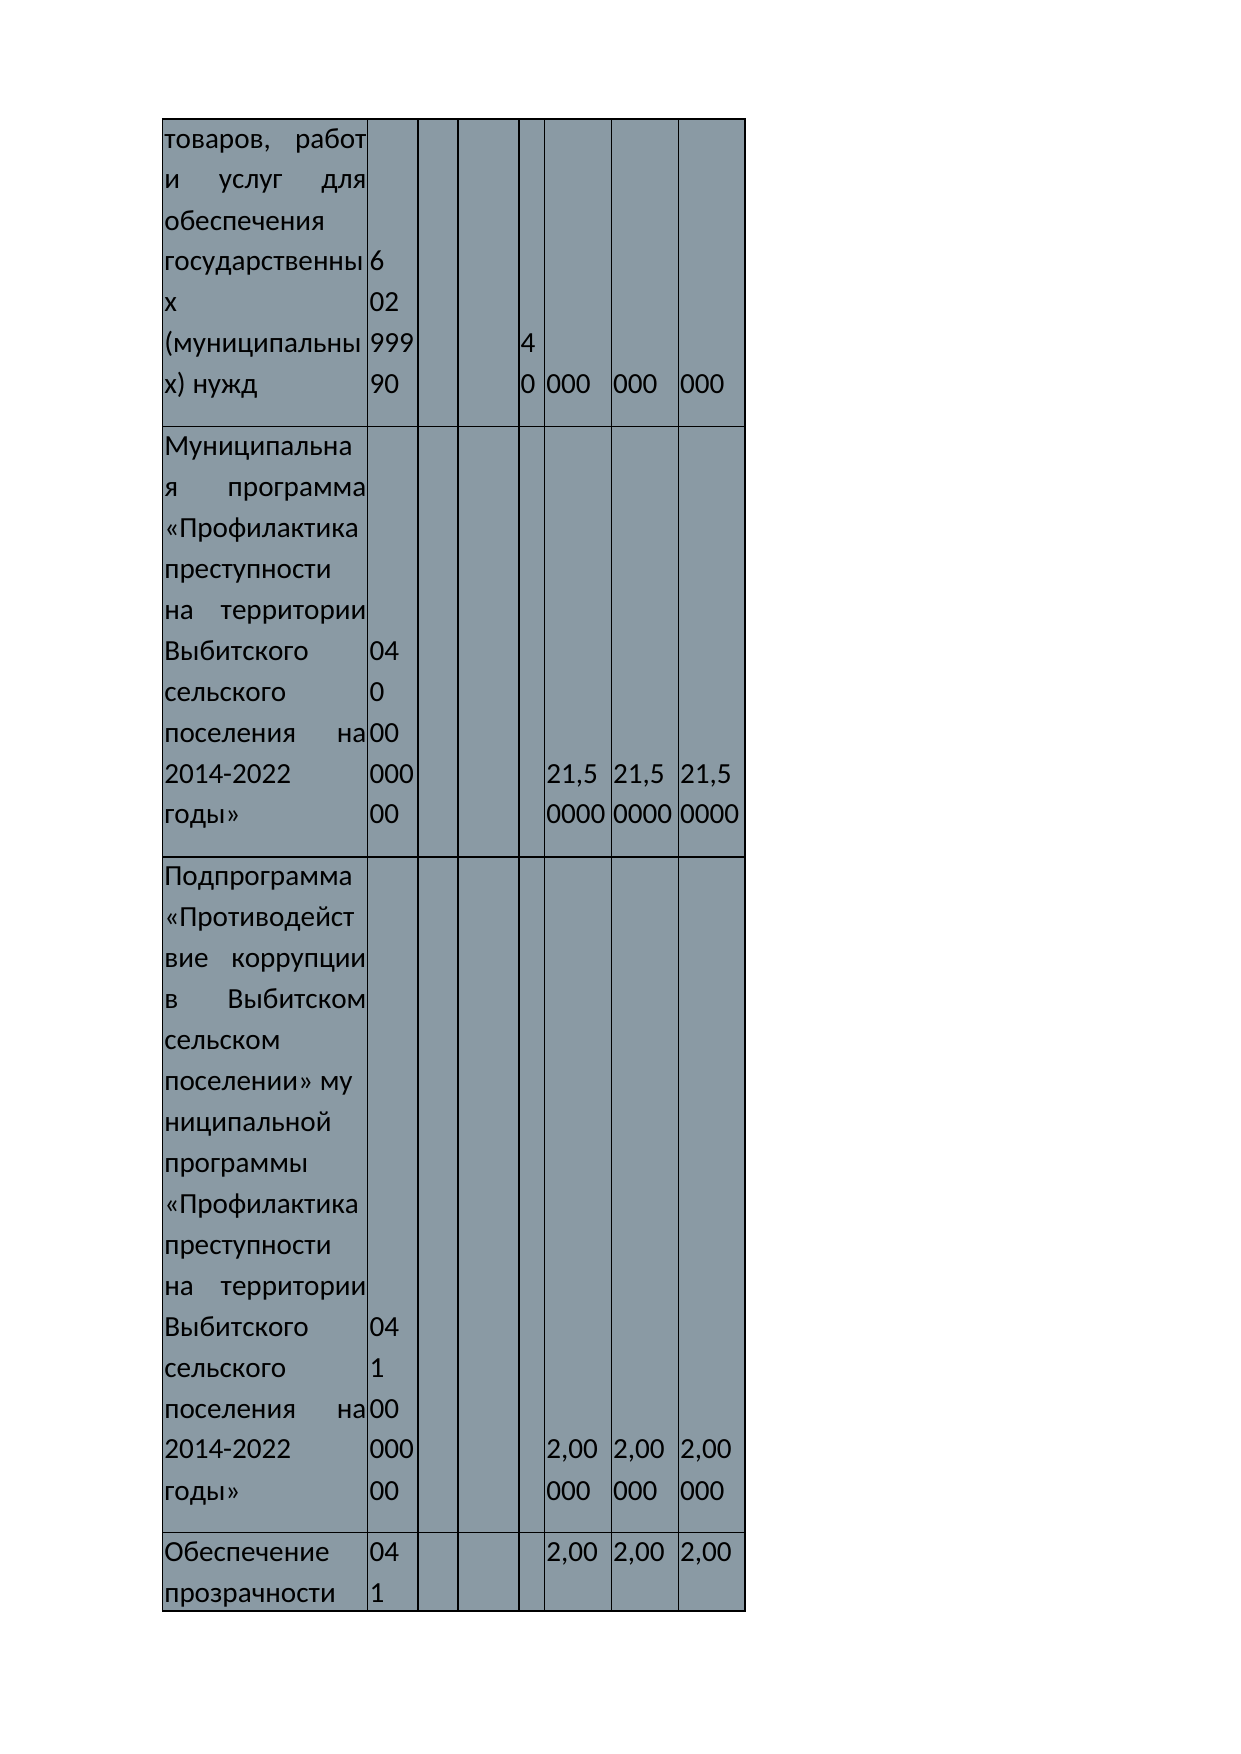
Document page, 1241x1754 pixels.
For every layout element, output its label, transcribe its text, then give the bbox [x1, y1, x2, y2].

table_cell 04 1 00 00000 [368, 858, 417, 1532]
table_cell 04 1 02 00000 [368, 1533, 417, 1610]
table_cell 2,00000 [612, 1533, 678, 1610]
table_cell [459, 858, 518, 1532]
table_cell [520, 1533, 544, 1610]
table_cell 0,00000 [545, 120, 611, 426]
table_cell 240 [520, 120, 544, 426]
table_cell 03 6 02 99990 [368, 120, 417, 426]
table_cell [419, 1533, 457, 1610]
table_cell [419, 858, 457, 1532]
table_cell [459, 427, 518, 856]
table_cell 2,00000 [545, 858, 611, 1532]
table_cell 21,50000 [679, 427, 744, 856]
table_cell [520, 858, 544, 1532]
table_cell 2,00000 [612, 858, 678, 1532]
table_cell 2,00000 [679, 858, 744, 1532]
table_cell 13 [459, 120, 518, 426]
table_cell Муниципальная программа «Профилактика преступности на территории Выбитского сельского поселения на 2014-2022 годы» [163, 427, 367, 856]
table_cell [419, 427, 457, 856]
table_cell 04 0 00 00000 [368, 427, 417, 856]
table_cell 21,50000 [545, 427, 611, 856]
table_cell 2,00000 [679, 1533, 744, 1610]
table_cell 21,50000 [612, 427, 678, 856]
table_cell [520, 427, 544, 856]
table_cell 2,00000 [545, 1533, 611, 1610]
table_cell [163, 1533, 367, 1610]
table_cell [163, 120, 367, 426]
table_cell 5,00000 [679, 120, 744, 426]
table_cell Подпрограмма «Противодействие коррупции в Выбитском сельском поселении» муниципальной программы «Профилактика преступности на территории Выбитского сельского поселения на 2014-2022 годы» [163, 858, 367, 1532]
table_cell 01 [419, 120, 457, 426]
table_cell [459, 1533, 518, 1610]
table_cell 5,00000 [612, 120, 678, 426]
